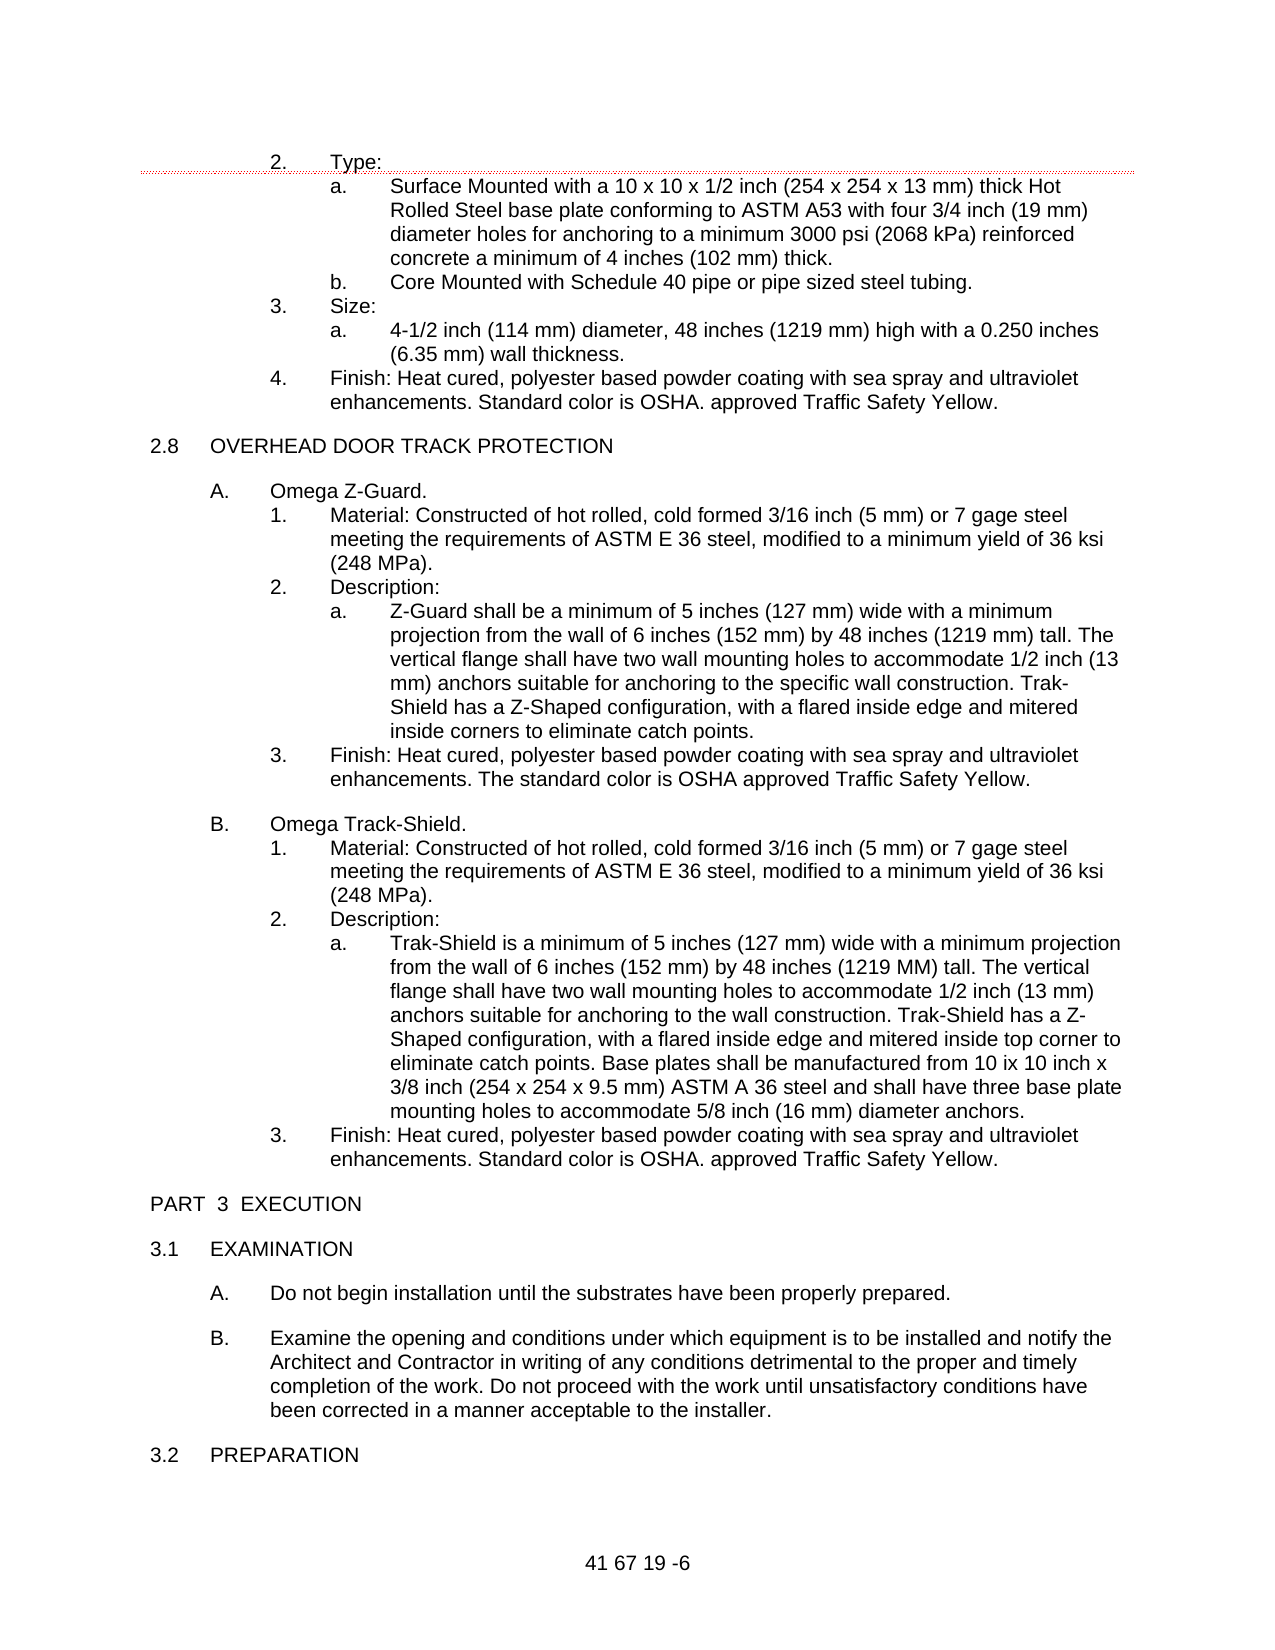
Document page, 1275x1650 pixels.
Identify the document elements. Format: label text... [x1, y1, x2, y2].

list Finish: Heat cured, polyester based powder coating with sea spray and ultraviolet enhancements. The standard color is OSHA approved Traffic Safety Yellow. [270, 743, 1125, 791]
list 4-1/2 inch (114 mm) diameter, 48 inches (1219 mm) high with a 0.250 inches (6.35 mm) wall thickness. [330, 318, 1125, 366]
list Omega Track-Shield. [210, 811, 1125, 835]
list Type: [270, 150, 1125, 174]
list Examine the opening and conditions under which equipment is to be installed and notify the Architect and Contractor in writing of any conditions detrimental to the proper and timely completion of the work. Do not proceed with the work until unsatisfactory conditions have been corrected in a manner acceptable to the installer. [210, 1326, 1125, 1422]
list Description: [270, 907, 1125, 931]
list Do not begin installation until the substrates have been properly prepared. [210, 1281, 1125, 1305]
list Omega Z-Guard. [210, 479, 1125, 503]
list Trak-Shield is a minimum of 5 inches (127 mm) wide with a minimum projection from the wall of 6 inches (152 mm) by 48 inches (1219 MM) tall. The vertical flange shall have two wall mounting holes to accommodate 1/2 inch (13 mm) anchors suitable for anchoring to the wall construction. Trak-Shield has a Z-Shaped configuration, with a flared inside edge and mitered inside top corner to eliminate catch points. Base plates shall be manufactured from 10 ix 10 inch x 3/8 inch (254 x 254 x 9.5 mm) ASTM A 36 steel and shall have three base plate mounting holes to accommodate 5/8 inch (16 mm) diameter anchors. [330, 931, 1125, 1123]
list PREPARATION [150, 1443, 1125, 1467]
list Material: Constructed of hot rolled, cold formed 3/16 inch (5 mm) or 7 gage steel meeting the requirements of ASTM E 36 steel, modified to a minimum yield of 36 ksi (248 MPa). [270, 835, 1125, 907]
list EXAMINATION [150, 1236, 1125, 1260]
list Size: [270, 294, 1125, 318]
list Core Mounted with Schedule 40 pipe or pipe sized steel tubing. [330, 270, 1125, 294]
list Z-Guard shall be a minimum of 5 inches (127 mm) wide with a minimum projection from the wall of 6 inches (152 mm) by 48 inches (1219 mm) tall. The vertical flange shall have two wall mounting holes to accommodate 1/2 inch (13 mm) anchors suitable for anchoring to the specific wall construction. Trak-Shield has a Z-Shaped configuration, with a flared inside edge and mitered inside corners to eliminate catch points. [330, 599, 1125, 743]
list EXECUTION [150, 1192, 1125, 1216]
list Material: Constructed of hot rolled, cold formed 3/16 inch (5 mm) or 7 gage steel meeting the requirements of ASTM E 36 steel, modified to a minimum yield of 36 ksi (248 MPa). [270, 503, 1125, 575]
list OVERHEAD DOOR TRACK PROTECTION [150, 434, 1125, 458]
list Description: [270, 575, 1125, 599]
